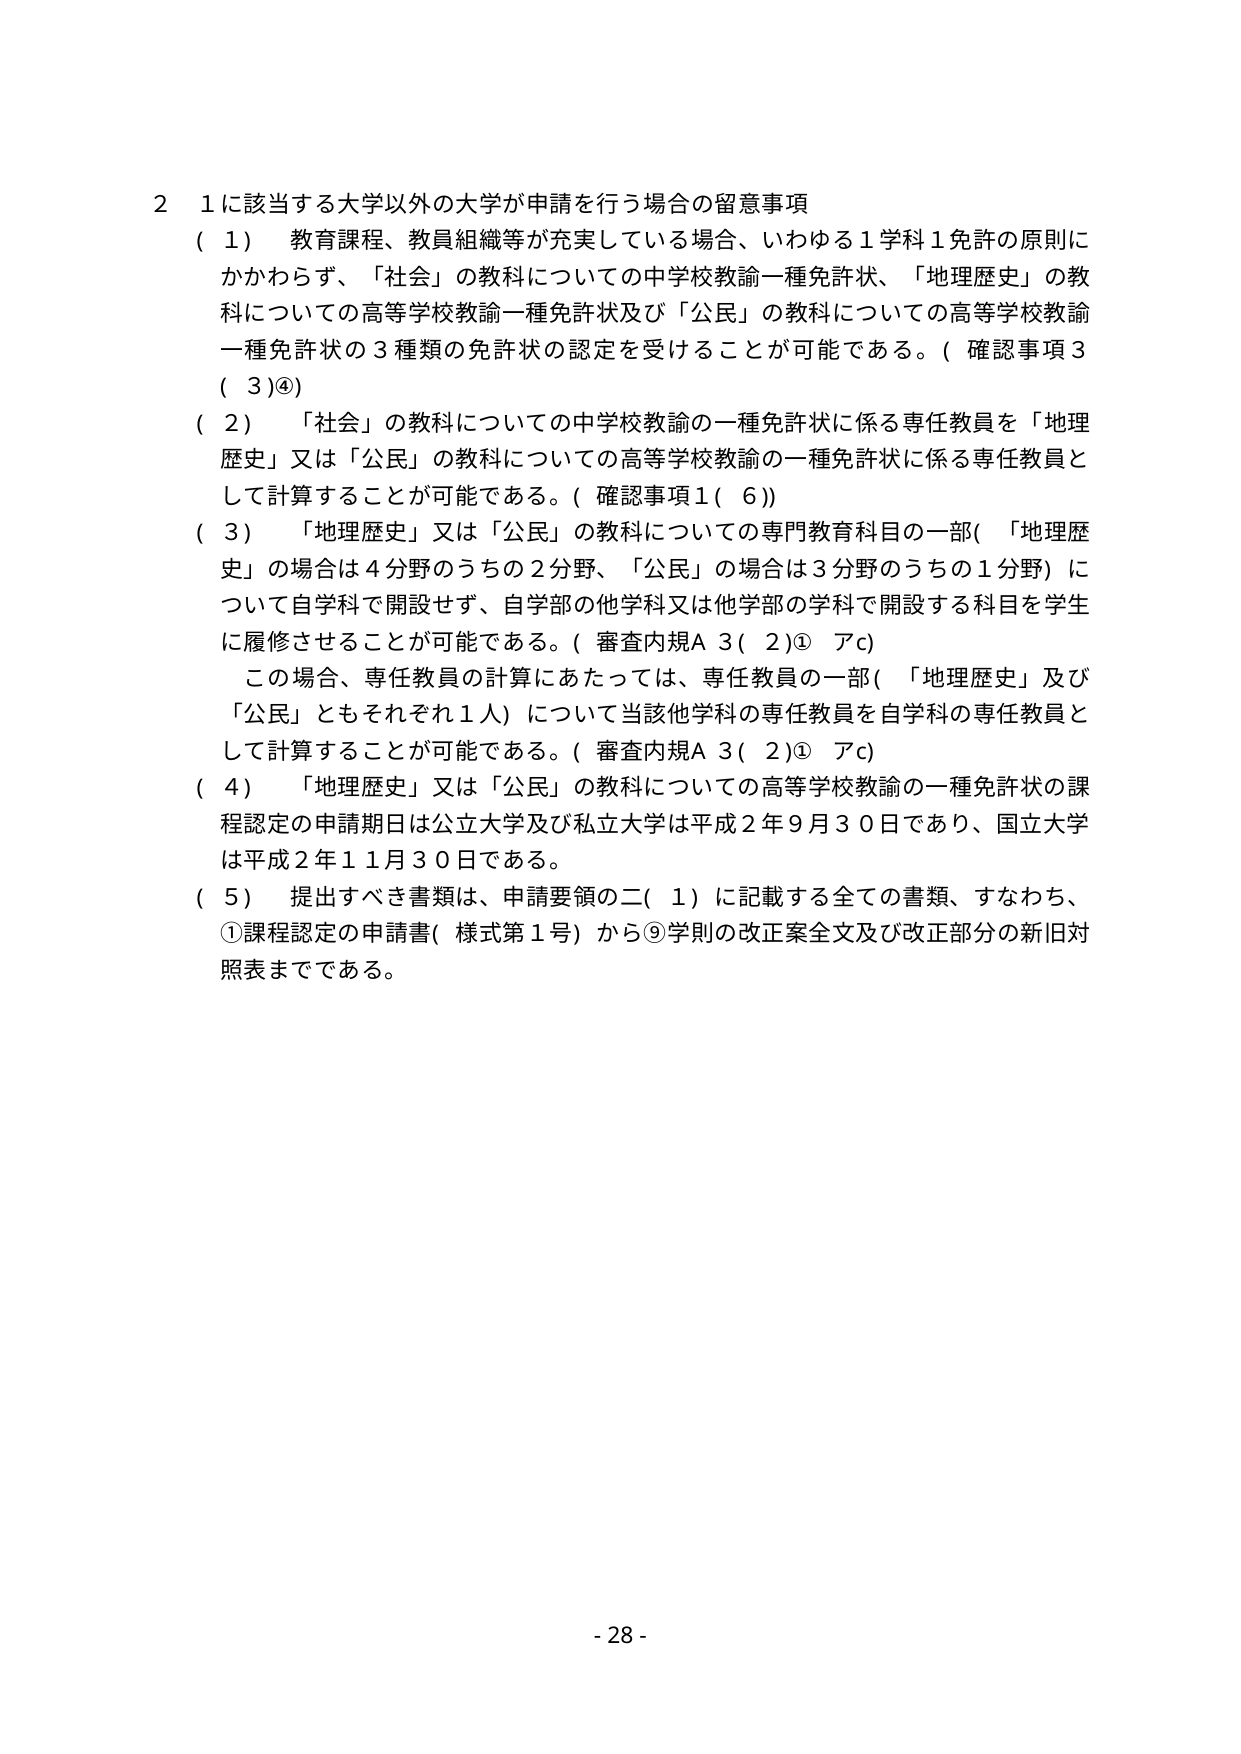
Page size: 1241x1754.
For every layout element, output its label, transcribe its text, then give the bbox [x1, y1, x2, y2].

text (４) 「地理歴史」又は「公民」の教科についての高等学校教諭の一種免許状の課程認定の申請期日は公立大学及び私立大学は平成２年９月３０日であり、国立大学は平成２年１１月３０日である。 [173, 768, 1091, 877]
text (３) 「地理歴史」又は「公民」の教科についての専門教育科目の一部(「地理歴史」の場合は４分野のうちの２分野、「公民」の場合は３分野のうちの１分野)について自学科で開設せず、自学部の他学科又は他学部の学科で開設する科目を学生に履修させることが可能である。(審査内規A３(２)①アc) [173, 512, 1091, 658]
text この場合、専任教員の計算にあたっては、専任教員の一部(「地理歴史」及び「公民」ともそれぞれ１人)について当該他学科の専任教員を自学科の専任教員として計算することが可能である。(審査内規A３(２)①アc) [196, 658, 1091, 768]
text ２ １に該当する大学以外の大学が申請を行う場合の留意事項 [149, 184, 1091, 221]
text (５) 提出すべき書類は、申請要領の二(１)に記載する全ての書類、すなわち、①課程認定の申請書(様式第１号)から⑨学則の改正案全文及び改正部分の新旧対照表までである。 [173, 877, 1091, 986]
text (２) 「社会」の教科についての中学校教諭の一種免許状に係る専任教員を「地理歴史」又は「公民」の教科についての高等学校教諭の一種免許状に係る専任教員として計算することが可能である。(確認事項１(６)) [173, 403, 1091, 512]
text (１) 教育課程、教員組織等が充実している場合、いわゆる１学科１免許の原則にかかわらず、「社会」の教科についての中学校教諭一種免許状、「地理歴史」の教科についての高等学校教諭一種免許状及び「公民」の教科についての高等学校教諭一種免許状の３種類の免許状の認定を受けることが可能である。(確認事項３(３)④) [173, 221, 1091, 403]
